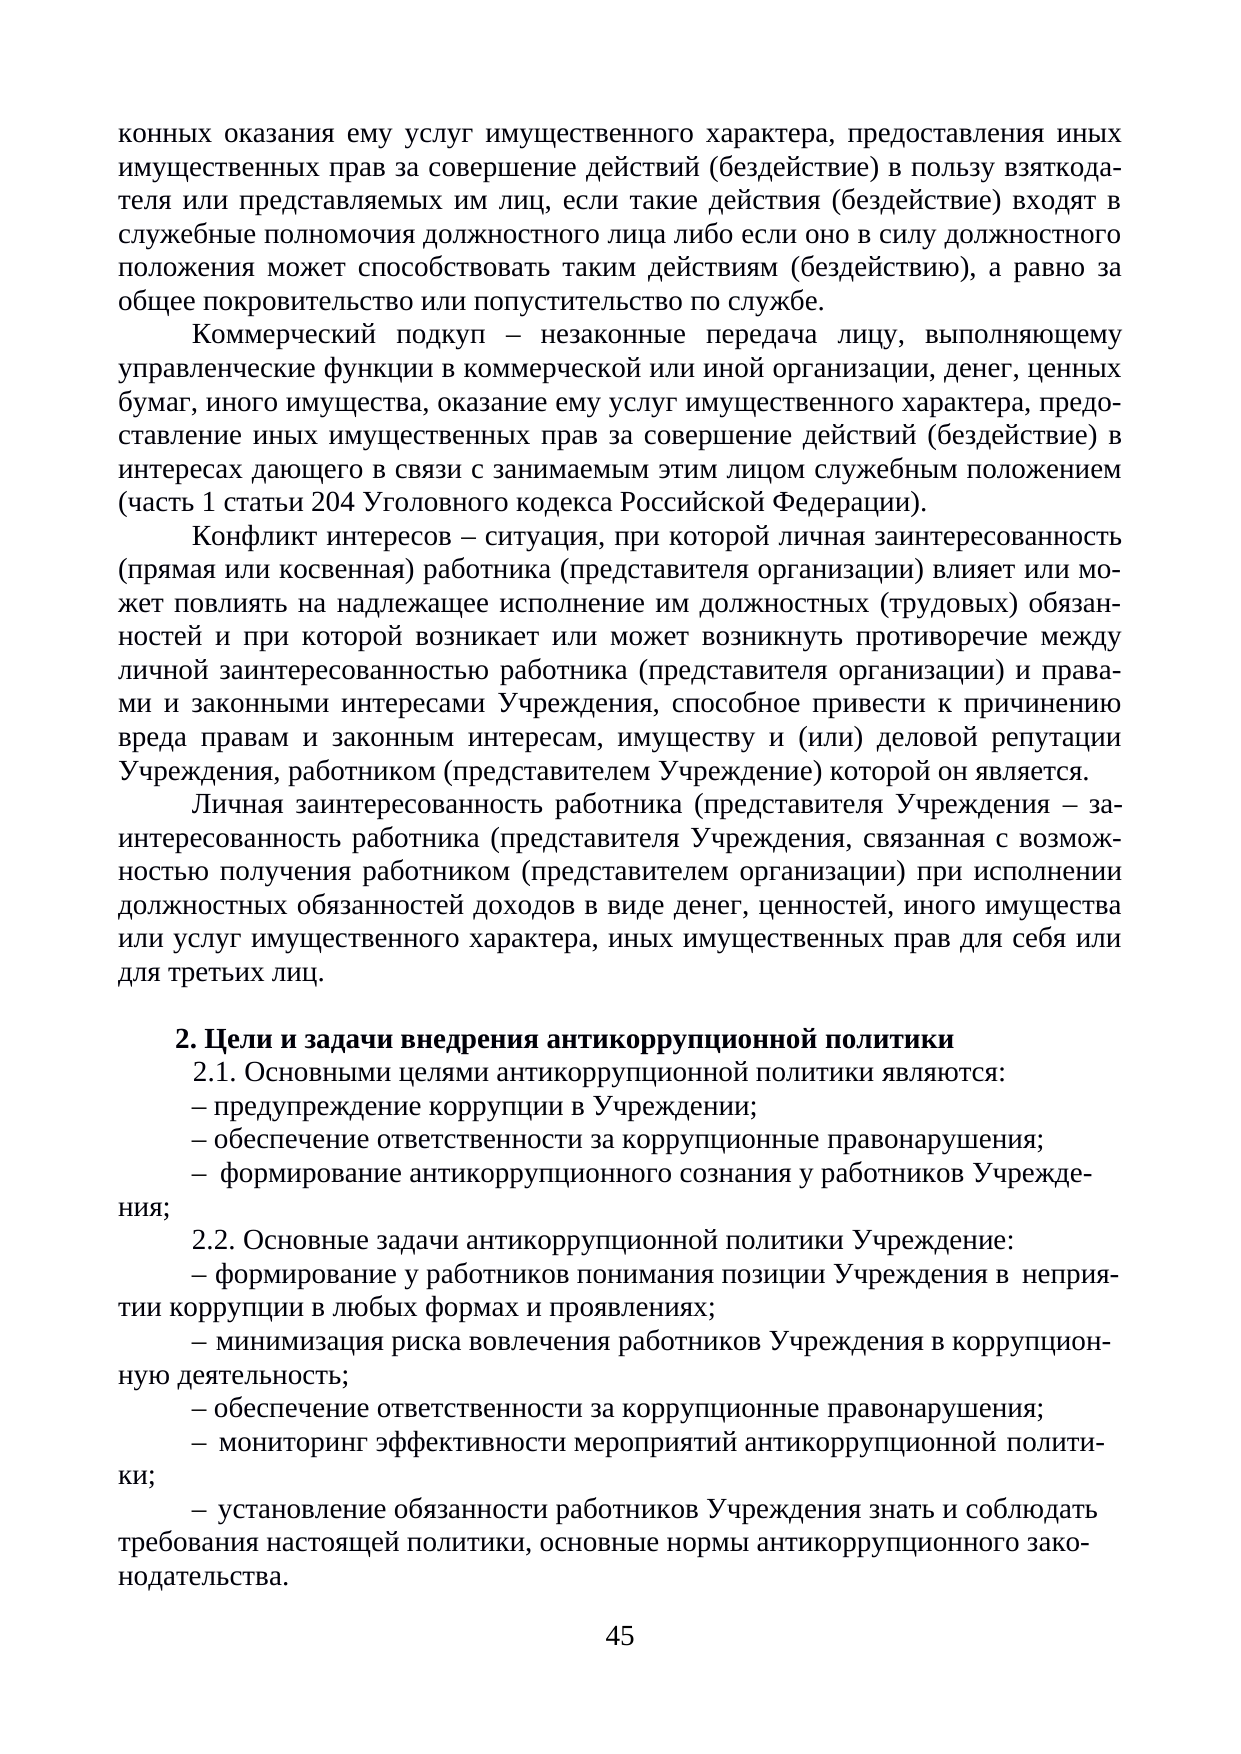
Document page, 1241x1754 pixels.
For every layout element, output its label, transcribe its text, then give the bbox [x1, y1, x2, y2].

subtitle Цели и задачи внедрения антикоррупционной политики [175, 1022, 1009, 1055]
text Коммерческий подкуп – незаконные передача лицу, выполняющему управленческие функции в коммерческой или иной организации, денег, ценных бумаг, иного имущества, оказание ему услуг имущественного характера, предо- ставление иных имущественных прав за совершение действий (бездействие) в интересах дающего в связи с занимаемым этим лицом служебным положением (часть 1 статьи 204 Уголовного кодекса Российской Федерации). [118, 317, 1123, 518]
list Основными целями антикоррупционной политики являются: [175, 1055, 1006, 1088]
list обеспечение ответственности за коррупционные правонарушения; [192, 1122, 1148, 1155]
text Конфликт интересов – ситуация, при которой личная заинтересованность (прямая или косвенная) работника (представителя организации) влияет или мо- жет повлиять на надлежащее исполнение им должностных (трудовых) обязан- ностей и при которой возникает или может возникнуть противоречие между личной заинтересованностью работника (представителя организации) и права- ми и законными интересами Учреждения, способное привести к причинению вреда правам и законным интересам, имуществу и (или) деловой репутации Учреждения, работником (представителем Учреждение) которой он является. [118, 518, 1122, 786]
list обеспечение ответственности за коррупционные правонарушения; [192, 1390, 1148, 1424]
text тии коррупции в любых формах и проявлениях; [118, 1290, 1148, 1323]
list установление обязанности работников Учреждения знать и соблюдать [192, 1491, 1148, 1524]
list мониторинг эффективности мероприятий антикоррупционной полити- [192, 1424, 1148, 1457]
list минимизация риска вовлечения работников Учреждения в коррупцион- ную деятельность; [118, 1323, 1122, 1390]
list формирование у работников понимания позиции Учреждения в неприя- [192, 1256, 1148, 1290]
list предупреждение коррупции в Учреждении; [192, 1088, 1148, 1122]
text ния; [118, 1189, 171, 1222]
text требования настоящей политики, основные нормы антикоррупционного зако- нодательства. [118, 1524, 1148, 1592]
text ки; [118, 1457, 1148, 1491]
list Основные задачи антикоррупционной политики Учреждение: [192, 1223, 1148, 1256]
list формирование антикоррупционного сознания у работников Учрежде- [192, 1155, 1148, 1189]
text Личная заинтересованность работника (представителя Учреждения – за- интересованность работника (представителя Учреждения, связанная с возмож- ностью получения работником (представителем организации) при исполнении должностных обязанностей доходов в виде денег, ценностей, иного имущества или услуг имущественного характера, иных имущественных прав для себя или для третьих лиц. [118, 786, 1123, 988]
text конных оказания ему услуг имущественного характера, предоставления иных имущественных прав за совершение действий (бездействие) в пользу взяткода- теля или представляемых им лиц, если такие действия (бездействие) входят в служебные полномочия должностного лица либо если оно в силу должностного положения может способствовать таким действиям (бездействию), а равно за общее покровительство или попустительство по службе. [118, 115, 1123, 317]
